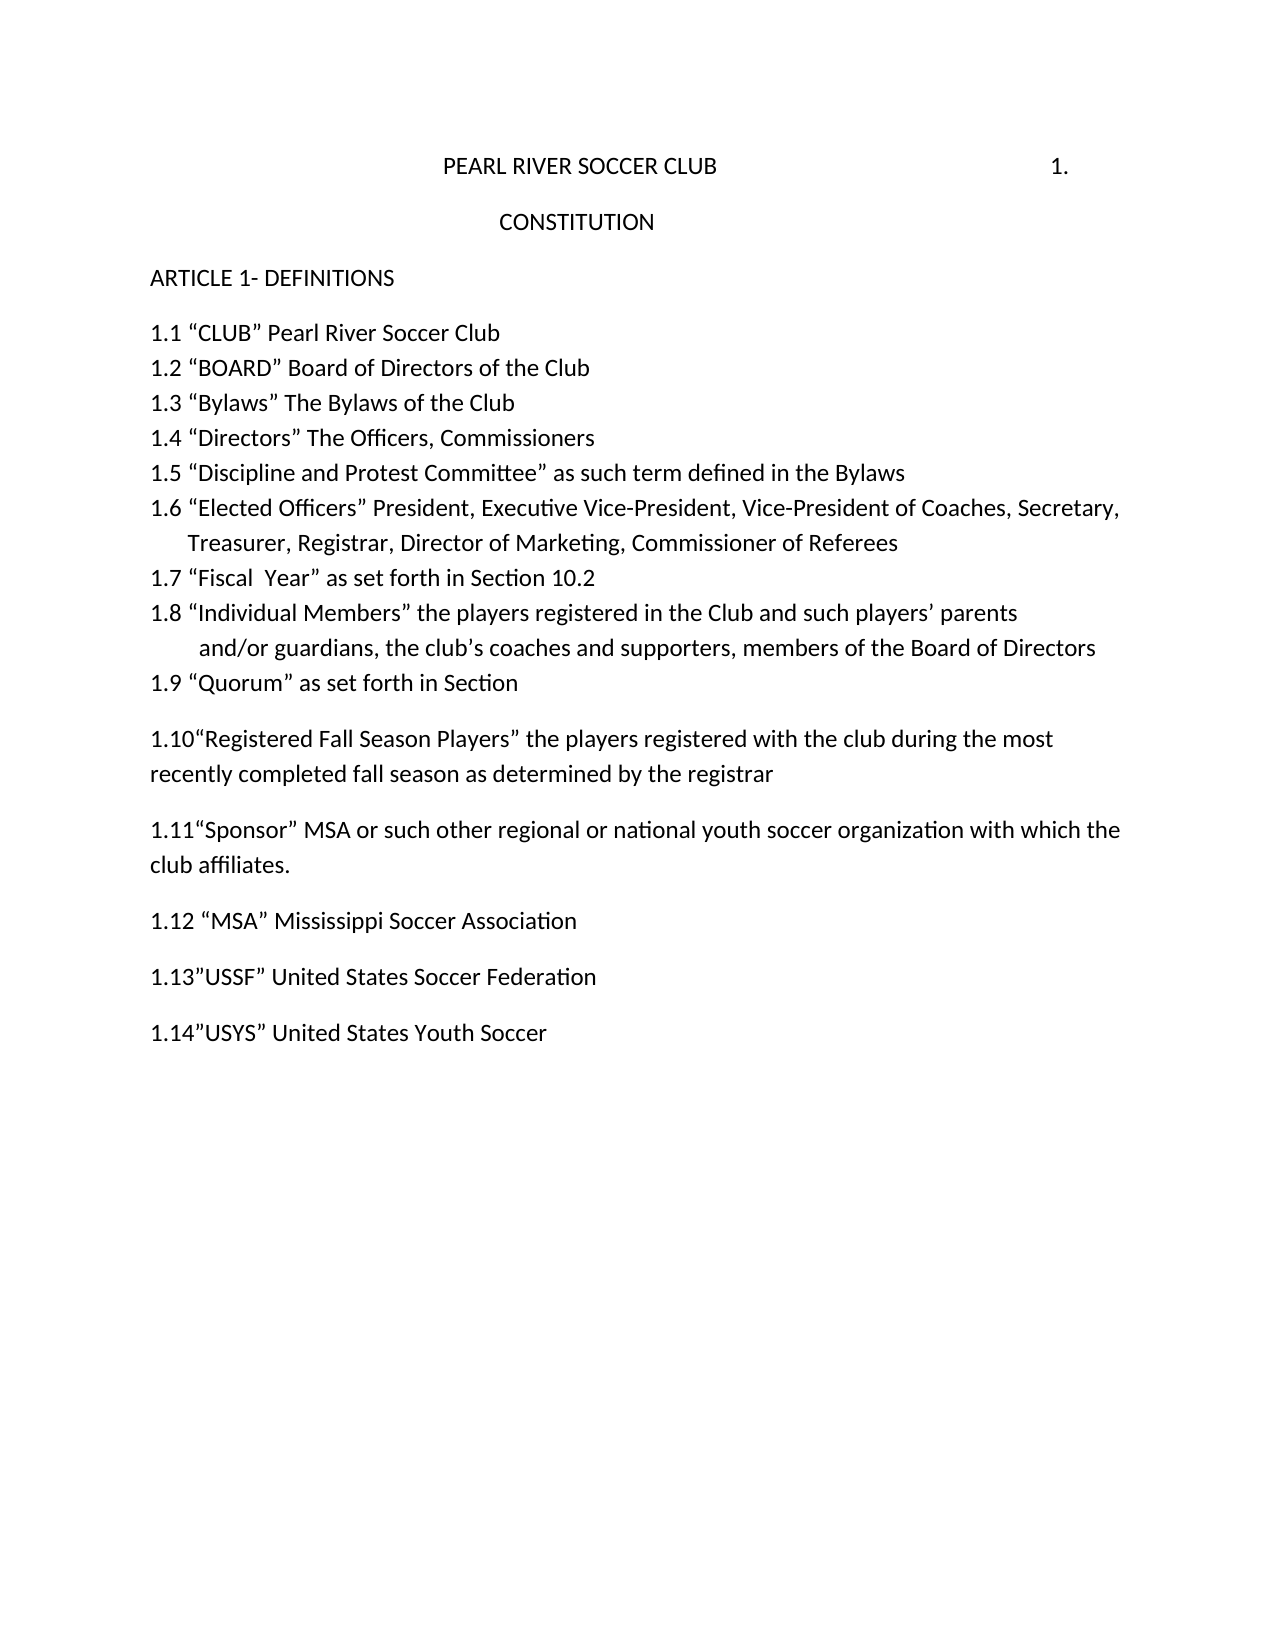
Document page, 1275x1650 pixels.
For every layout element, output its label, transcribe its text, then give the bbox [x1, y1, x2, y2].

list “BOARD” Board of Directors of the Club [150, 352, 1125, 383]
list “Elected Officers” President, Executive Vice-President, Vice-President of Coaches, Secretary, Treasurer, Registrar, Director of Marketing, Commissioner of Referees [150, 492, 1125, 558]
list “Bylaws” The Bylaws of the Club [150, 387, 1125, 418]
text ARTICLE 1- DEFINITIONS [150, 262, 1125, 292]
list “Directors” The Officers, Commissioners [150, 422, 1125, 453]
text CONSTITUTION [150, 206, 1125, 236]
list and/or guardians, the club’s coaches and supporters, members of the Board of Directors [187, 632, 1125, 663]
text 1.13”USSF” United States Soccer Federation [150, 961, 1125, 991]
list “Quorum” as set forth in Section [150, 667, 1125, 698]
list “Individual Members” the players registered in the Club and such players’ parents [150, 597, 1125, 628]
text 1.11“Sponsor” MSA or such other regional or national youth soccer organization with which the club affiliates. [150, 814, 1125, 880]
text PEARL RIVER SOCCER CLUB 1. [150, 150, 1125, 181]
text 1.14”USYS” United States Youth Soccer [150, 1017, 1125, 1047]
list “CLUB” Pearl River Soccer Club [150, 317, 1125, 348]
list “Fiscal Year” as set forth in Section 10.2 [150, 562, 1125, 593]
text 1.12 “MSA” Mississippi Soccer Association [150, 905, 1125, 936]
text 1.10“Registered Fall Season Players” the players registered with the club during the most recently completed fall season as determined by the registrar [150, 723, 1125, 789]
list “Discipline and Protest Committee” as such term defined in the Bylaws [150, 457, 1125, 488]
